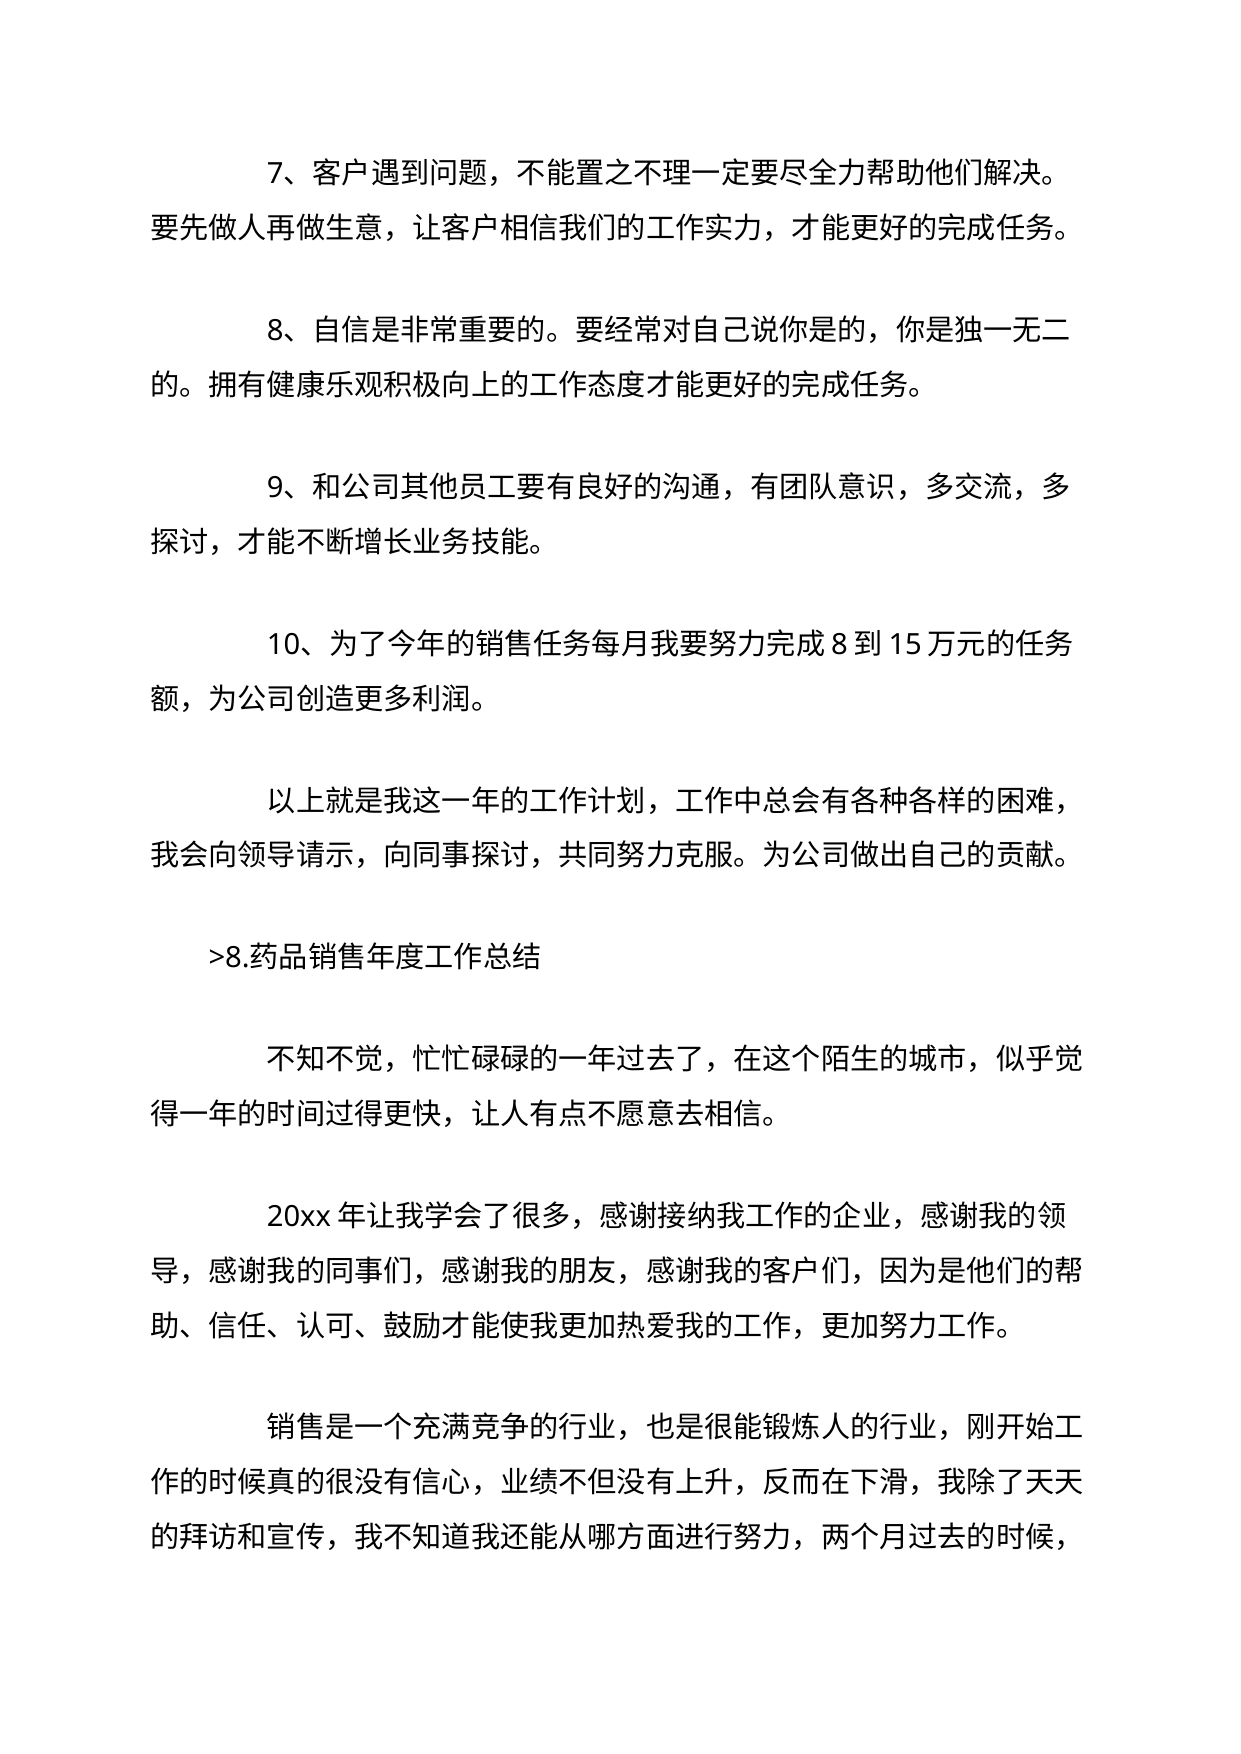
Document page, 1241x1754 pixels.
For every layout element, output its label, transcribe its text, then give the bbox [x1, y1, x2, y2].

text 以上就是我这一年的工作计划，工作中总会有各种各样的困难，我会向领导请示，向同事探讨，共同努力克服。为公司做出自己的贡献。 [150, 777, 1090, 874]
text 10、为了今年的销售任务每月我要努力完成8到15万元的任务额，为公司创造更多利润。 [150, 620, 1090, 718]
text 8、自信是非常重要的。要经常对自己说你是的，你是独一无二的。拥有健康乐观积极向上的工作态度才能更好的完成任务。 [150, 307, 1090, 404]
text 20xx年让我学会了很多，感谢接纳我工作的企业，感谢我的领导，感谢我的同事们，感谢我的朋友，感谢我的客户们，因为是他们的帮助、信任、认可、鼓励才能使我更加热爱我的工作，更加努力工作。 [150, 1192, 1090, 1344]
text >8.药品销售年度工作总结 [150, 934, 1090, 976]
text 7、客户遇到问题，不能置之不理一定要尽全力帮助他们解决。要先做人再做生意，让客户相信我们的工作实力，才能更好的完成任务。 [150, 150, 1090, 247]
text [150, 1404, 1090, 1556]
text 不知不觉，忙忙碌碌的一年过去了，在这个陌生的城市，似乎觉得一年的时间过得更快，让人有点不愿意去相信。 [150, 1036, 1090, 1133]
text 9、和公司其他员工要有良好的沟通，有团队意识，多交流，多探讨，才能不断增长业务技能。 [150, 463, 1090, 561]
